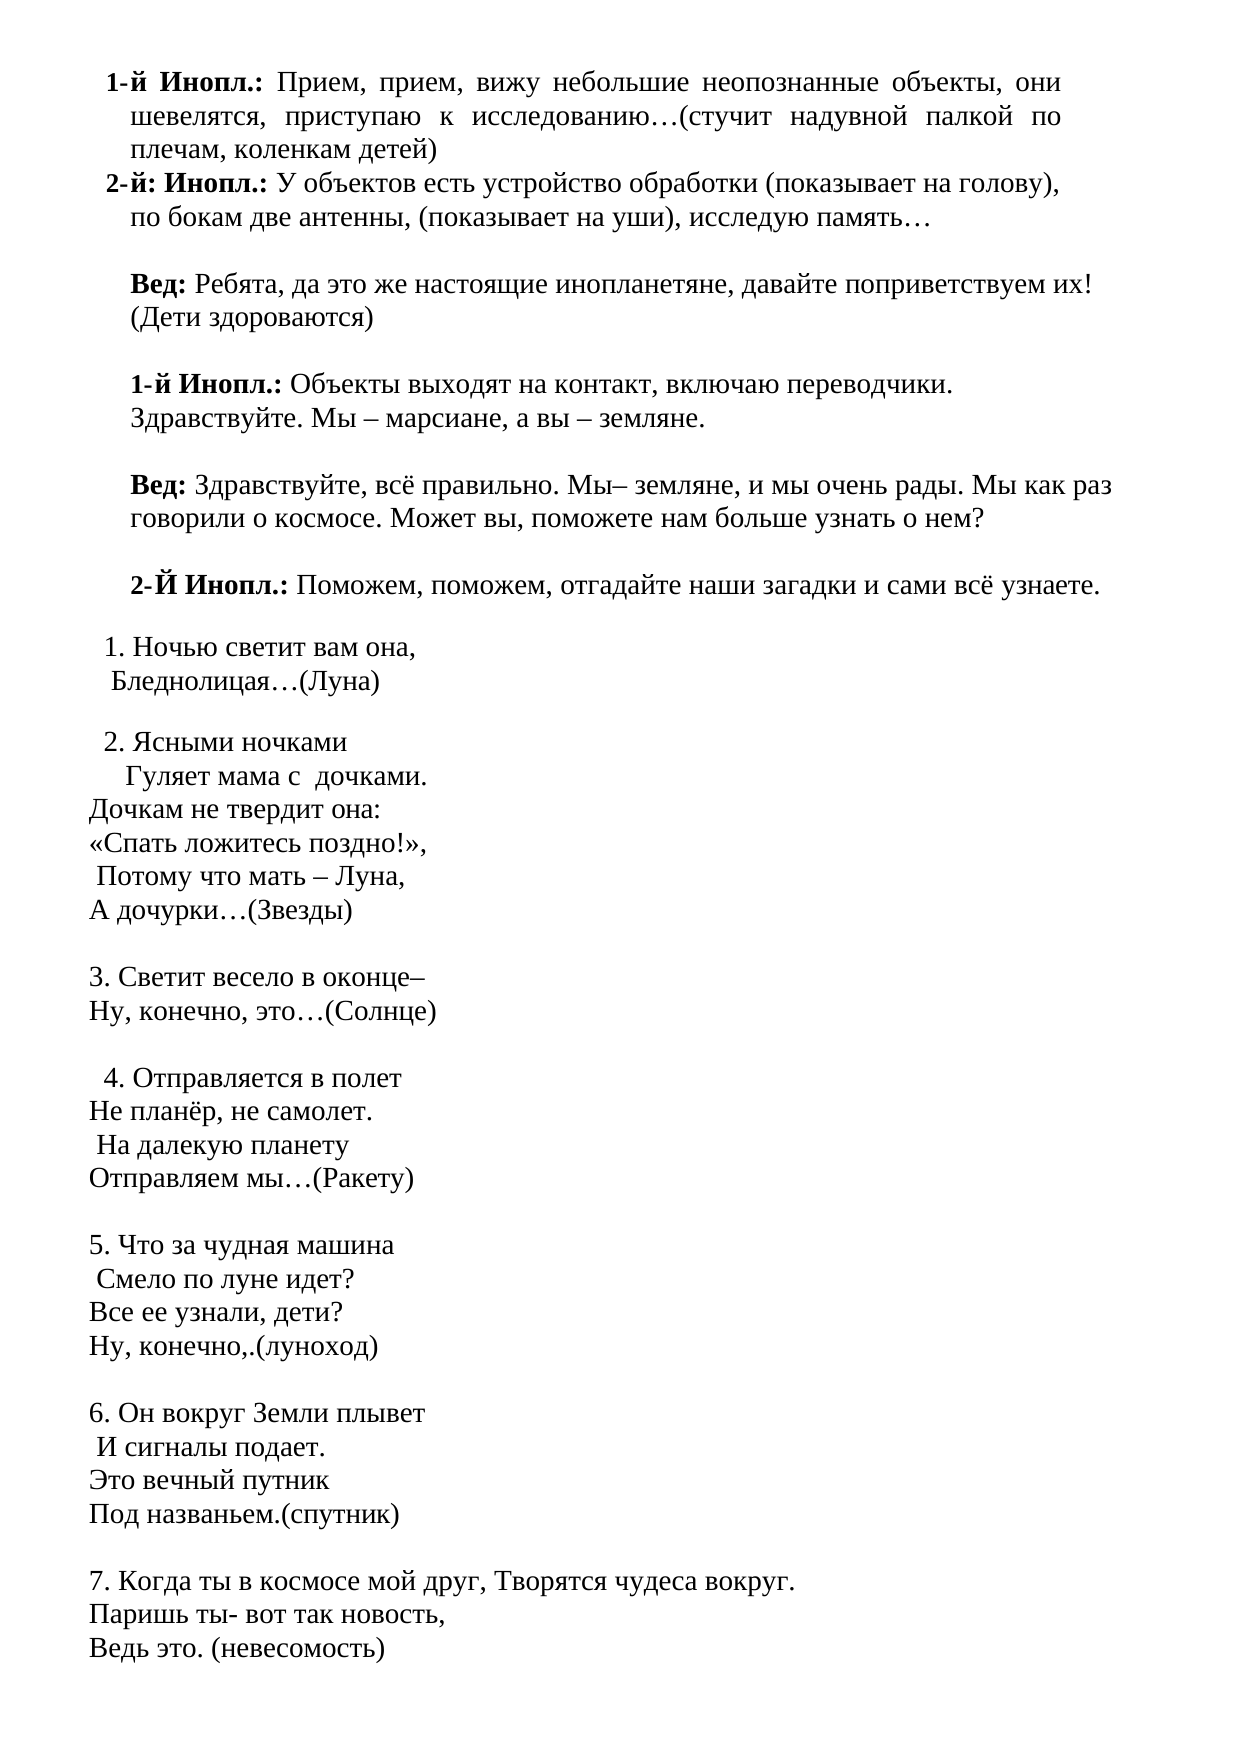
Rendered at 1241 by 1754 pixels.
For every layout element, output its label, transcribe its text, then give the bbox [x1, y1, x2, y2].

text Вед: Здравствуйте, всё правильно. Мы– земляне, и мы очень рады. Мы как раз говорили о космосе. Может вы, поможете нам больше узнать о нем? [130, 467, 1137, 534]
text Паришь ты- вот так новость, [89, 1596, 1137, 1630]
text Ну, конечно,.(луноход) [89, 1328, 1137, 1362]
text 4. Отправляется в полет [89, 1060, 1137, 1093]
text Дочкам не твердит она: [89, 791, 1137, 825]
text Ведь это. (невесомость) [89, 1630, 1137, 1663]
text Смело по луне идет? [89, 1261, 1137, 1294]
text «Спать ложитесь поздно!», [89, 825, 1137, 858]
text Отправляем мы…(Ракету) [89, 1160, 1137, 1194]
list Й Инопл.: Поможем, поможем, отгадайте наши загадки и сами всё узнаете. [130, 568, 1137, 601]
list й: Инопл.: У объектов есть устройство обработки (показывает на голову), по бокам две антенны, (показывает на уши), исследую память… [106, 165, 1062, 232]
text 5. Что за чудная машина [89, 1227, 1137, 1261]
list й Инопл.: Объекты выходят на контакт, включаю переводчики. Здравствуйте. Мы – марсиане, а вы – земляне. [130, 366, 1062, 433]
text Не планёр, не самолет. [89, 1093, 1137, 1127]
text Гуляет мама с дочками. [89, 758, 1137, 791]
list й Инопл.: Прием, прием, вижу небольшие неопознанные объекты, они шевелятся, приступаю к исследованию…(стучит надувной палкой по плечам, коленкам детей) [106, 64, 1062, 165]
text Все ее узнали, дети? [89, 1294, 1137, 1328]
text А дочурки…(Звезды) [89, 892, 1137, 926]
text Бледнолицая…(Луна) [89, 663, 1137, 696]
text Под названьем.(спутник) [89, 1496, 1137, 1529]
text На далекую планету [89, 1127, 1137, 1160]
text 6. Он вокруг Земли плывет [89, 1395, 1137, 1429]
text 2. Ясными ночками [89, 724, 1137, 758]
text И сигналы подает. [89, 1429, 1137, 1462]
text Потому что мать – Луна, [89, 858, 1137, 892]
text Это вечный путник [89, 1462, 1137, 1496]
text Вед: Ребята, да это же настоящие инопланетяне, давайте поприветствуем их!(Дети здороваются) [130, 266, 1137, 333]
text 3. Светит весело в оконце– [89, 959, 1137, 993]
text 7. Когда ты в космосе мой друг, Творятся чудеса вокруг. [89, 1563, 1137, 1596]
text Ну, конечно, это…(Солнце) [89, 993, 1137, 1026]
text 1. Ночью светит вам она, [89, 629, 1137, 663]
